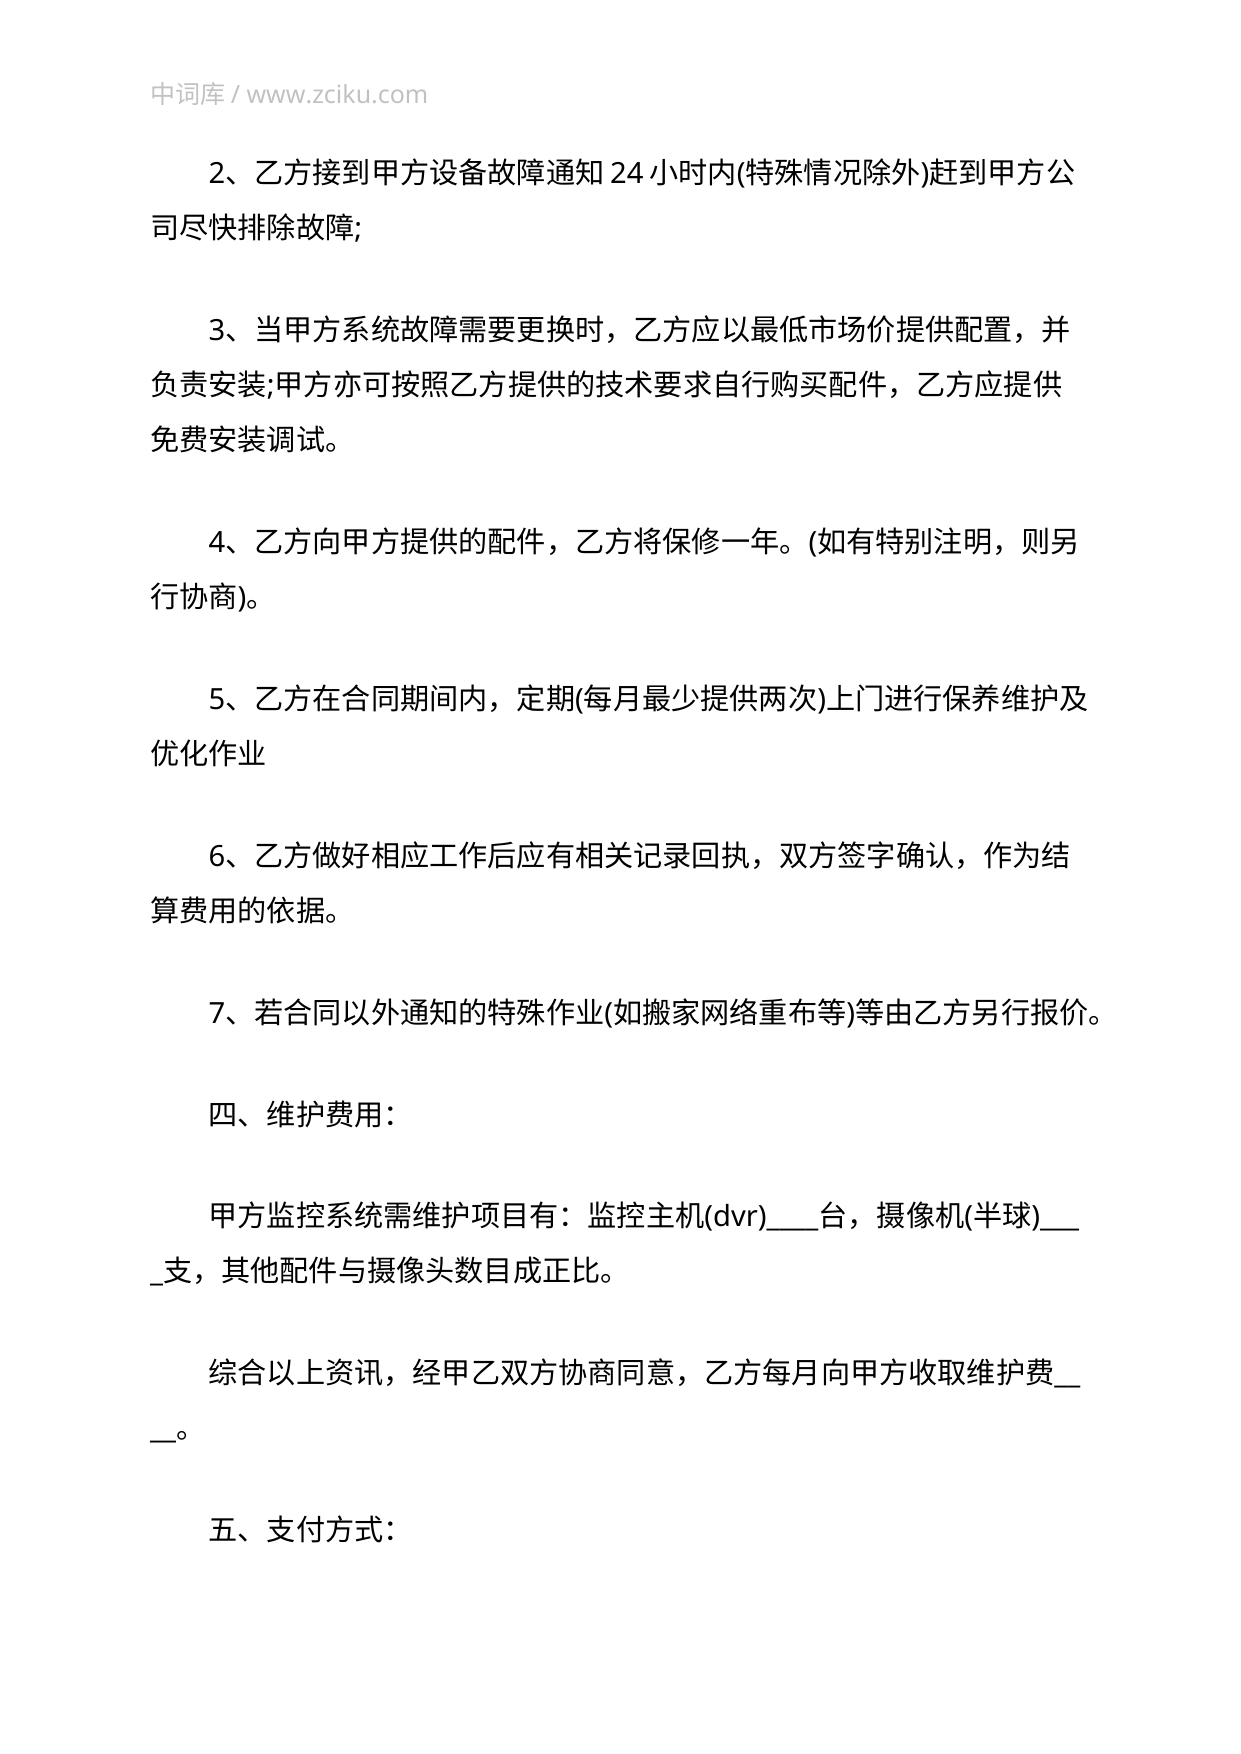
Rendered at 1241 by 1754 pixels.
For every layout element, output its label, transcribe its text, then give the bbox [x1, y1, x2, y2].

text 四、维护费用： [150, 1091, 1090, 1133]
text 6、乙方做好相应工作后应有相关记录回执，双方签字确认，作为结算费用的依据。 [150, 832, 1090, 930]
text 5、乙方在合同期间内，定期(每月最少提供两次)上门进行保养维护及优化作业 [150, 676, 1090, 773]
text 4、乙方向甲方提供的配件，乙方将保修一年。(如有特别注明，则另行协商)。 [150, 519, 1090, 616]
text 3、当甲方系统故障需要更换时，乙方应以最低市场价提供配置，并负责安装;甲方亦可按照乙方提供的技术要求自行购买配件，乙方应提供免费安装调试。 [150, 307, 1090, 459]
text 7、若合同以外通知的特殊作业(如搬家网络重布等)等由乙方另行报价。 [150, 989, 1090, 1032]
text 甲方监控系统需维护项目有：监控主机(dvr)____台，摄像机(半球)____支，其他配件与摄像头数目成正比。 [150, 1193, 1090, 1290]
text 五、支付方式： [150, 1507, 1090, 1549]
text 2、乙方接到甲方设备故障通知24小时内(特殊情况除外)赶到甲方公司尽快排除故障; [150, 150, 1090, 247]
text 综合以上资讯，经甲乙双方协商同意，乙方每月向甲方收取维护费____。 [150, 1350, 1090, 1447]
